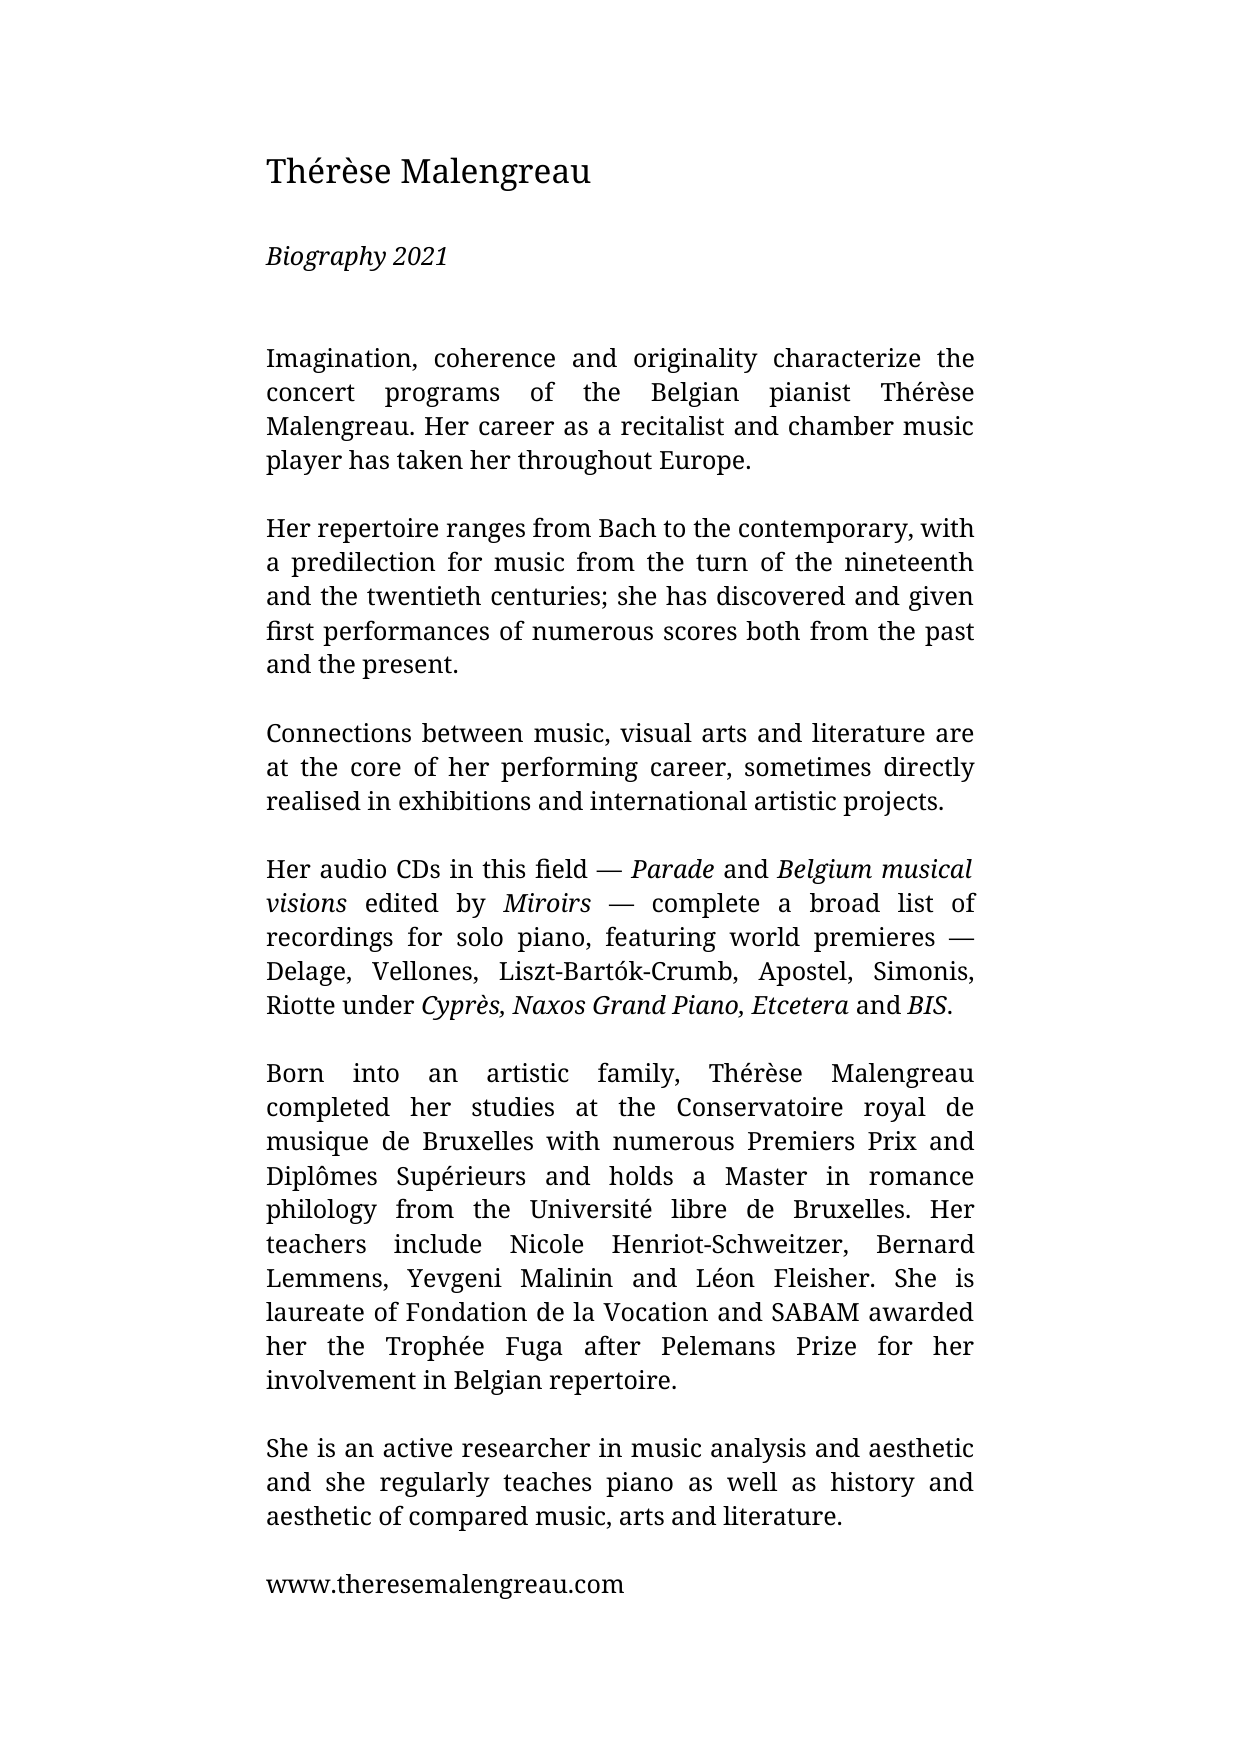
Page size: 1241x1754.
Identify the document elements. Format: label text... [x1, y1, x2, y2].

text Her repertoire ranges from Bach to the contemporary, with a predilection for music from the turn of the nineteenth and the twentieth centuries; she has discovered and given first performances of numerous scores both from the past and the present. [266, 511, 975, 681]
text Imagination, coherence and originality characterize the concert programs of the Belgian pianist Thérèse Malengreau. Her career as a recitalist and chamber music player has taken her throughout Europe. [266, 341, 975, 477]
text Connections between music, visual arts and literature are at the core of her performing career, sometimes directly realised in exhibitions and international artistic projects. [266, 715, 975, 817]
text Her audio CDs in this field — Parade and Belgium musical visions edited by Miroirs — complete a broad list of recordings for solo piano, featuring world premieres — Delage, Vellones, Liszt-Bartók-Crumb, Apostel, Simonis, Riotte under Cyprès, Naxos Grand Piano, Etcetera and BIS. [266, 852, 975, 1022]
text Thérèse Malengreau [266, 148, 975, 193]
text www.theresemalengreau.com [266, 1567, 975, 1601]
text Born into an artistic family, Thérèse Malengreau completed her studies at the Conservatoire royal de musique de Bruxelles with numerous Premiers Prix and Diplômes Supérieurs and holds a Master in romance philology from the Université libre de Bruxelles. Her teachers include Nicole Henriot-Schweitzer, Bernard Lemmens, Yevgeni Malinin and Léon Fleisher. She is laureate of Fondation de la Vocation and SABAM awarded her the Trophée Fuga after Pelemans Prize for her involvement in Belgian repertoire. [266, 1056, 975, 1397]
text She is an active researcher in music analysis and aesthetic and she regularly teaches piano as well as history and aesthetic of compared music, arts and literature. [266, 1431, 975, 1533]
text Biography 2021 [266, 238, 975, 272]
